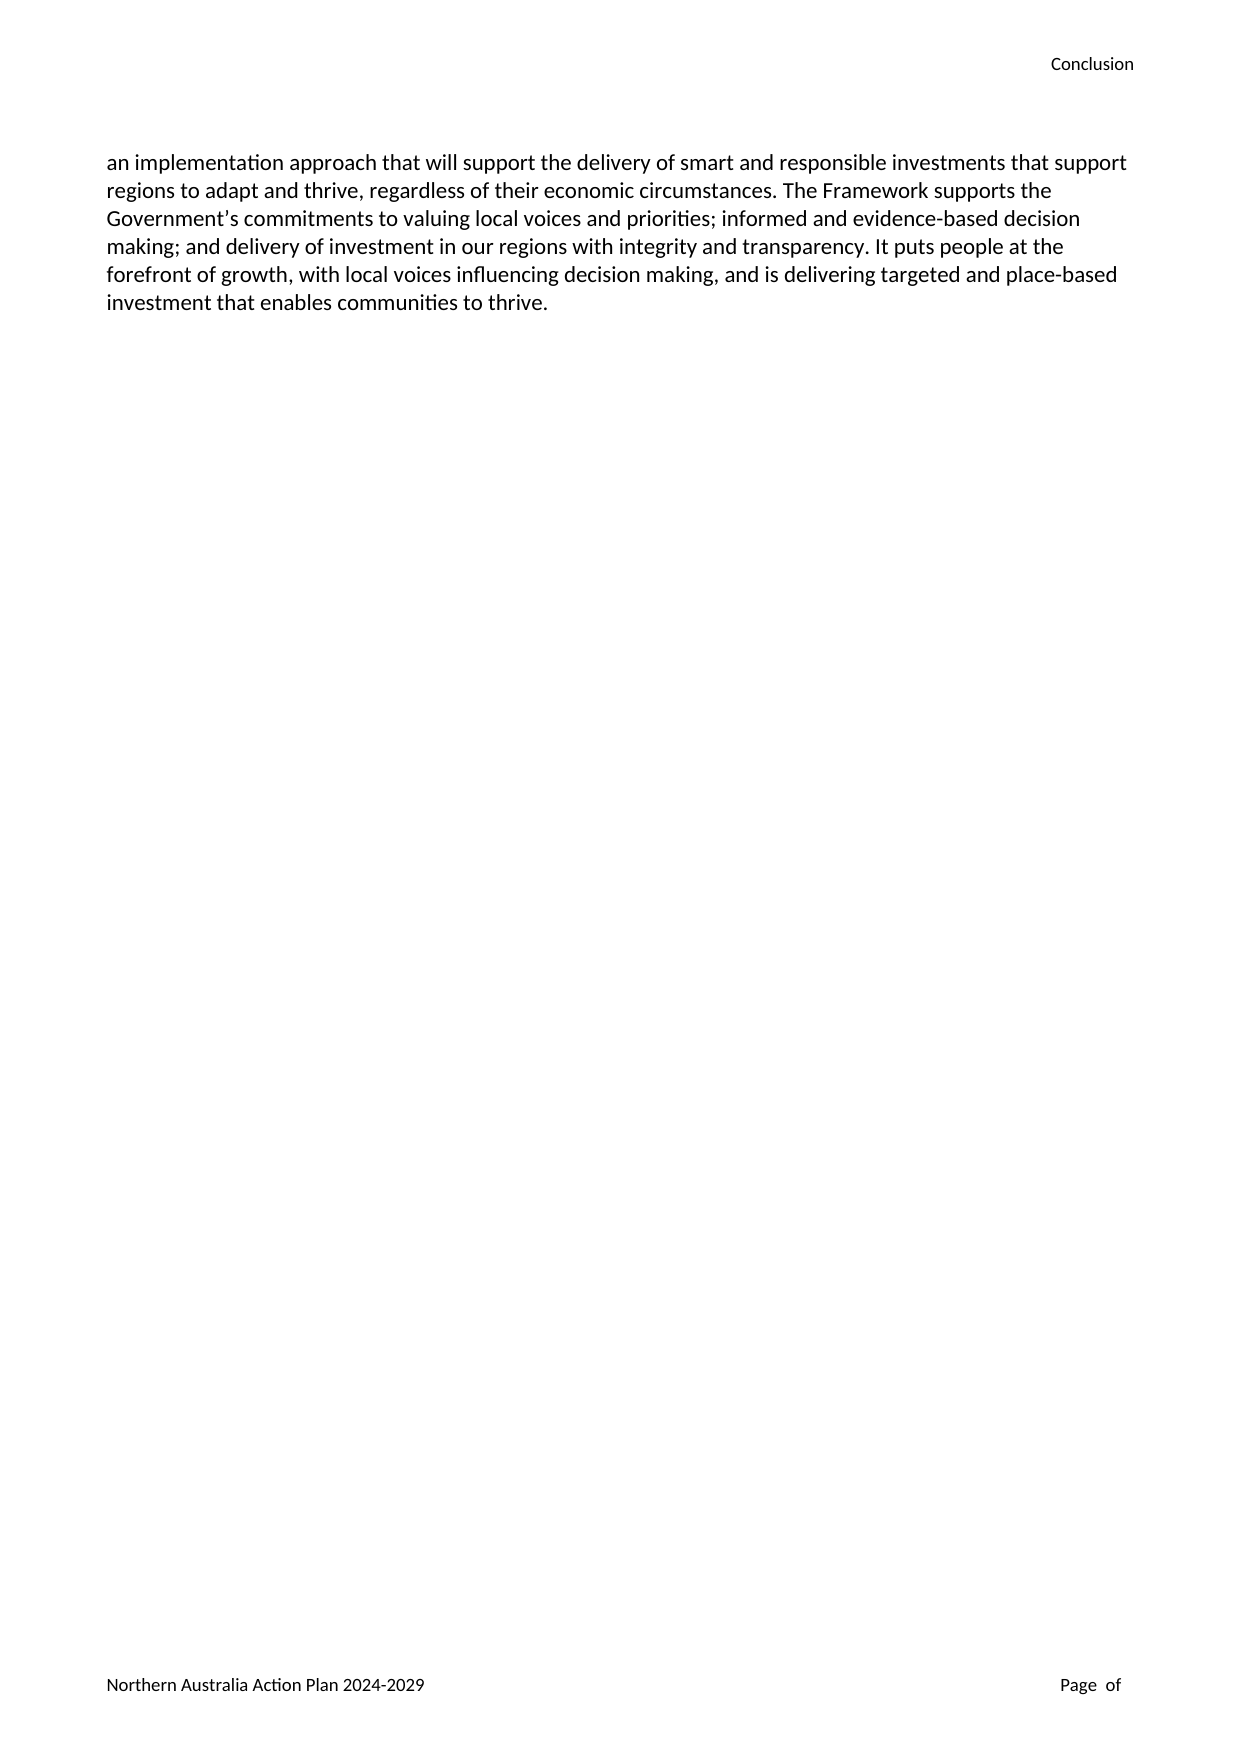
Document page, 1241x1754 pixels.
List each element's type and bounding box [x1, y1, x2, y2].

text [106, 148, 1134, 316]
